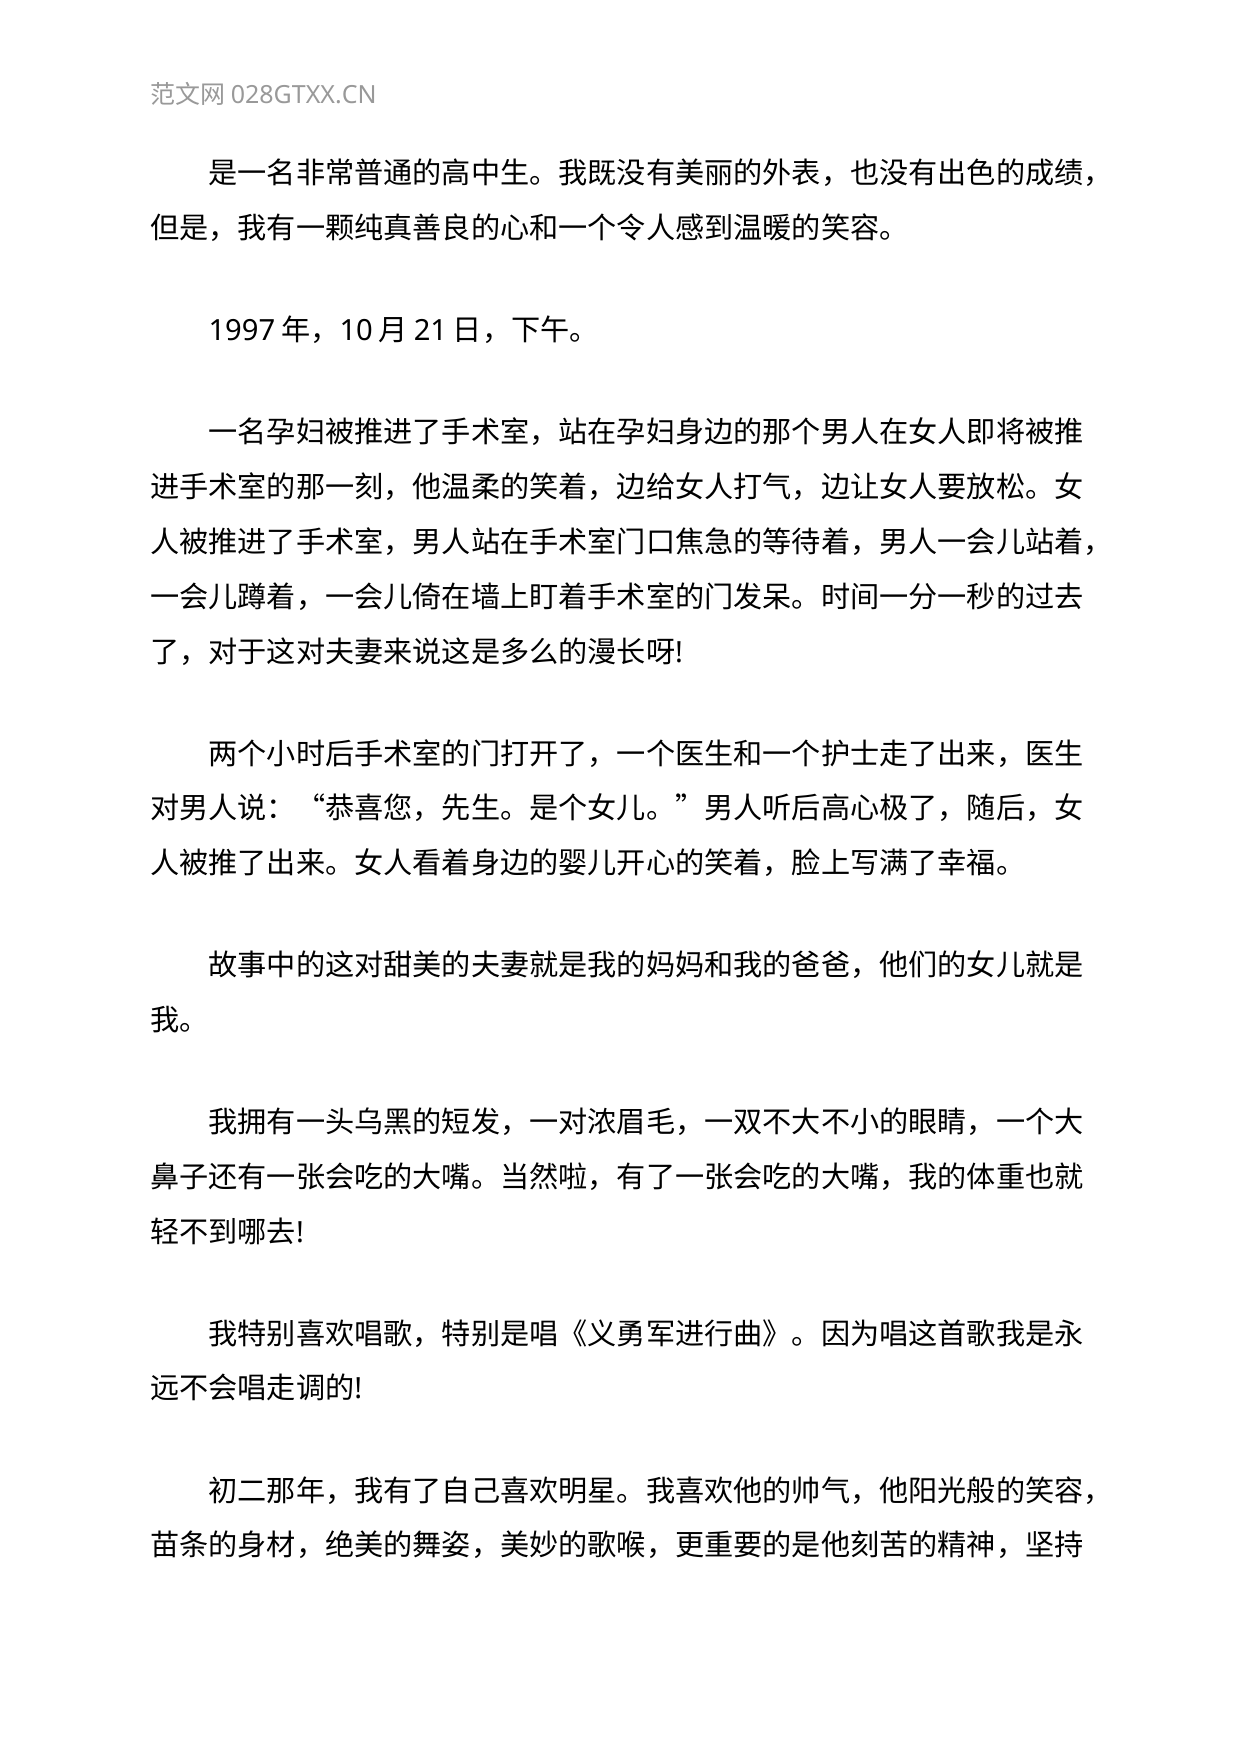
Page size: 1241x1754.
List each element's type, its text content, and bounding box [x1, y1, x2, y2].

text 故事中的这对甜美的夫妻就是我的妈妈和我的爸爸，他们的女儿就是我。 [150, 942, 1090, 1039]
text 1997年，10月21日，下午。 [150, 307, 1090, 349]
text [150, 1467, 1090, 1564]
text 我特别喜欢唱歌，特别是唱《义勇军进行曲》。因为唱这首歌我是永远不会唱走调的! [150, 1310, 1090, 1407]
text 是一名非常普通的高中生。我既没有美丽的外表，也没有出色的成绩，但是，我有一颗纯真善良的心和一个令人感到温暖的笑容。 [150, 150, 1090, 247]
text 我拥有一头乌黑的短发，一对浓眉毛，一双不大不小的眼睛，一个大鼻子还有一张会吃的大嘴。当然啦，有了一张会吃的大嘴，我的体重也就轻不到哪去! [150, 1098, 1090, 1251]
text 一名孕妇被推进了手术室，站在孕妇身边的那个男人在女人即将被推进手术室的那一刻，他温柔的笑着，边给女人打气，边让女人要放松。女人被推进了手术室，男人站在手术室门口焦急的等待着，男人一会儿站着，一会儿蹲着，一会儿倚在墙上盯着手术室的门发呆。时间一分一秒的过去了，对于这对夫妻来说这是多么的漫长呀! [150, 409, 1090, 671]
text 两个小时后手术室的门打开了，一个医生和一个护士走了出来，医生对男人说：“恭喜您，先生。是个女儿。”男人听后高心极了，随后，女人被推了出来。女人看着身边的婴儿开心的笑着，脸上写满了幸福。 [150, 730, 1090, 882]
